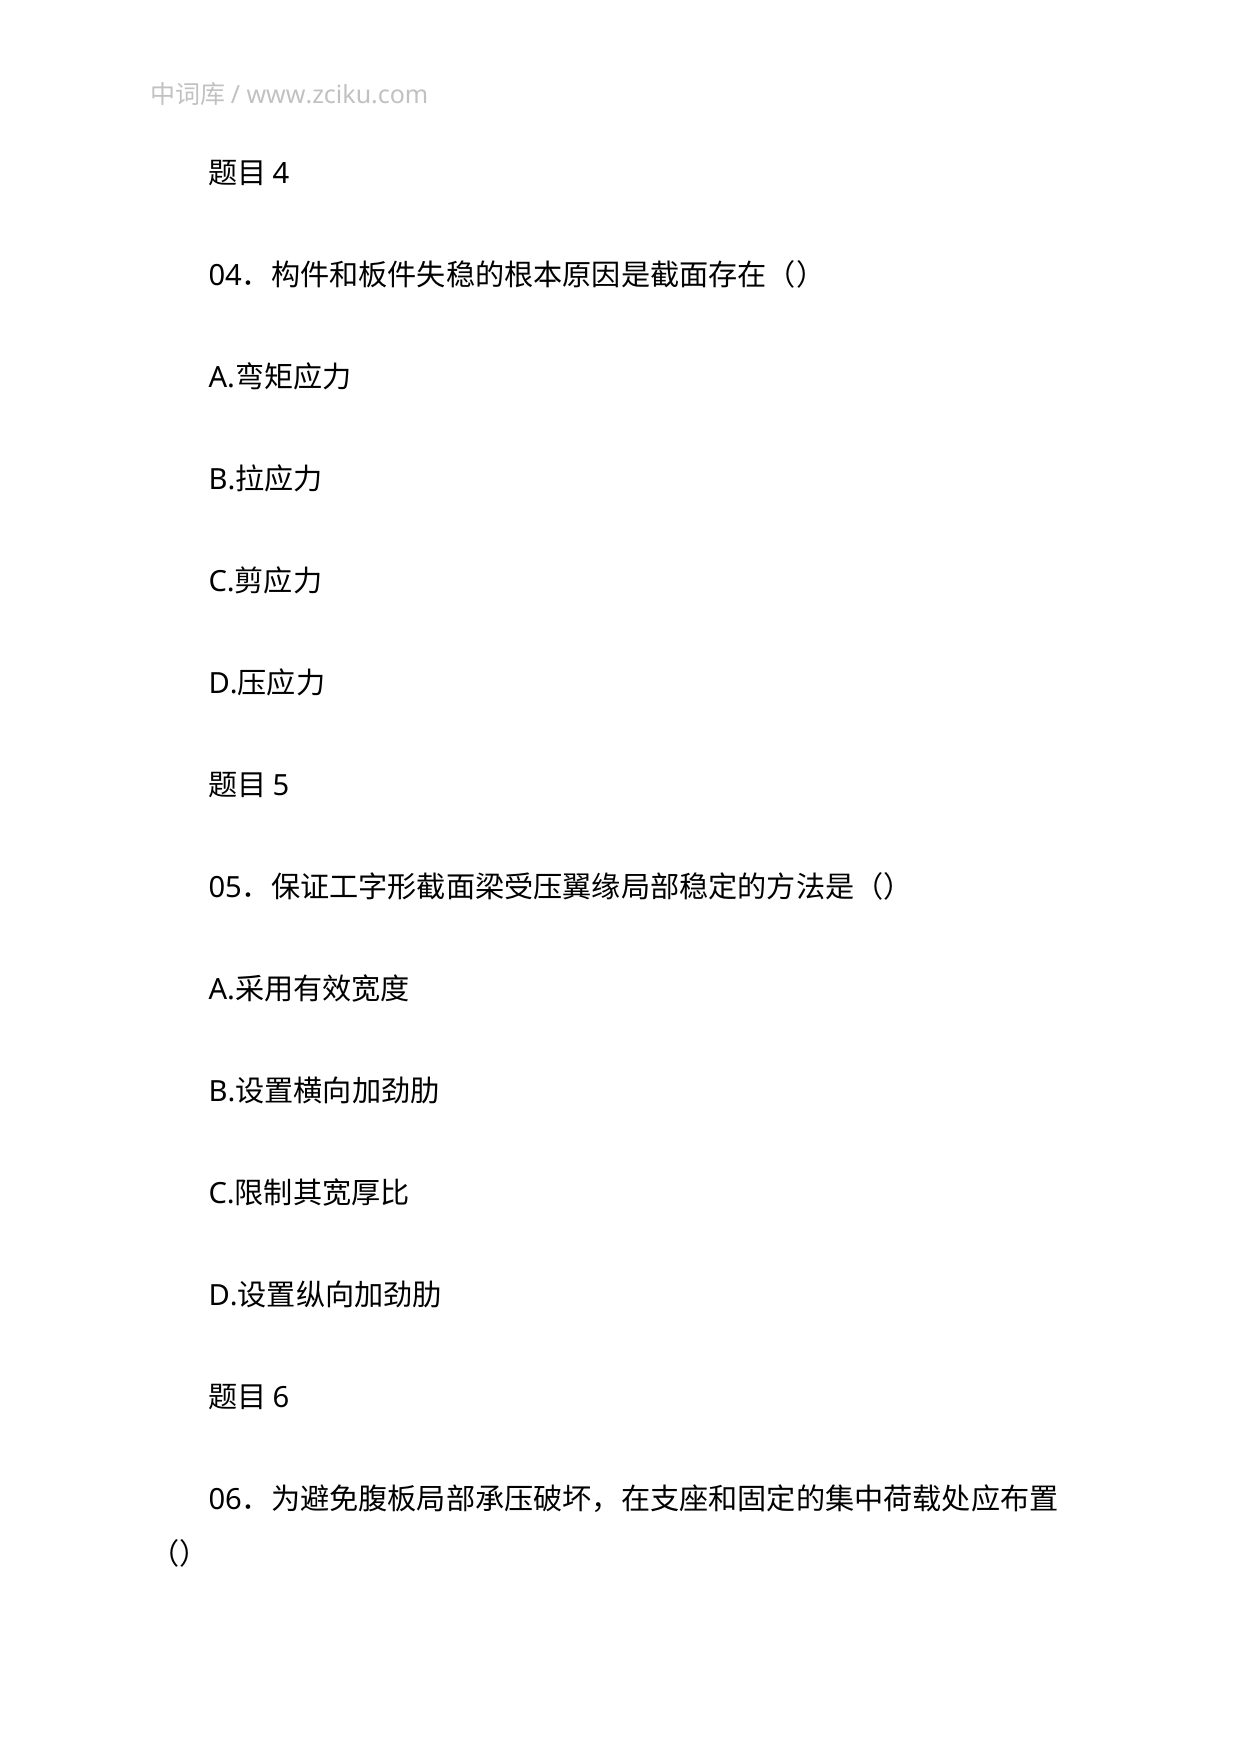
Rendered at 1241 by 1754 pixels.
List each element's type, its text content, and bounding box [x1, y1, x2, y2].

text D.压应力 [150, 660, 1090, 702]
text 题目4 [150, 150, 1090, 192]
text C.限制其宽厚比 [150, 1170, 1090, 1212]
text A.采用有效宽度 [150, 966, 1090, 1008]
text 04．构件和板件失稳的根本原因是截面存在（） [150, 252, 1090, 294]
text A.弯矩应力 [150, 354, 1090, 396]
text 05．保证工字形截面梁受压翼缘局部稳定的方法是（） [150, 864, 1090, 906]
text C.剪应力 [150, 558, 1090, 600]
text B.拉应力 [150, 456, 1090, 498]
text 题目6 [150, 1374, 1090, 1416]
text D.设置纵向加劲肋 [150, 1272, 1090, 1314]
text 06．为避免腹板局部承压破坏，在支座和固定的集中荷载处应布置（） [150, 1476, 1090, 1573]
text 题目5 [150, 762, 1090, 804]
text B.设置横向加劲肋 [150, 1068, 1090, 1110]
